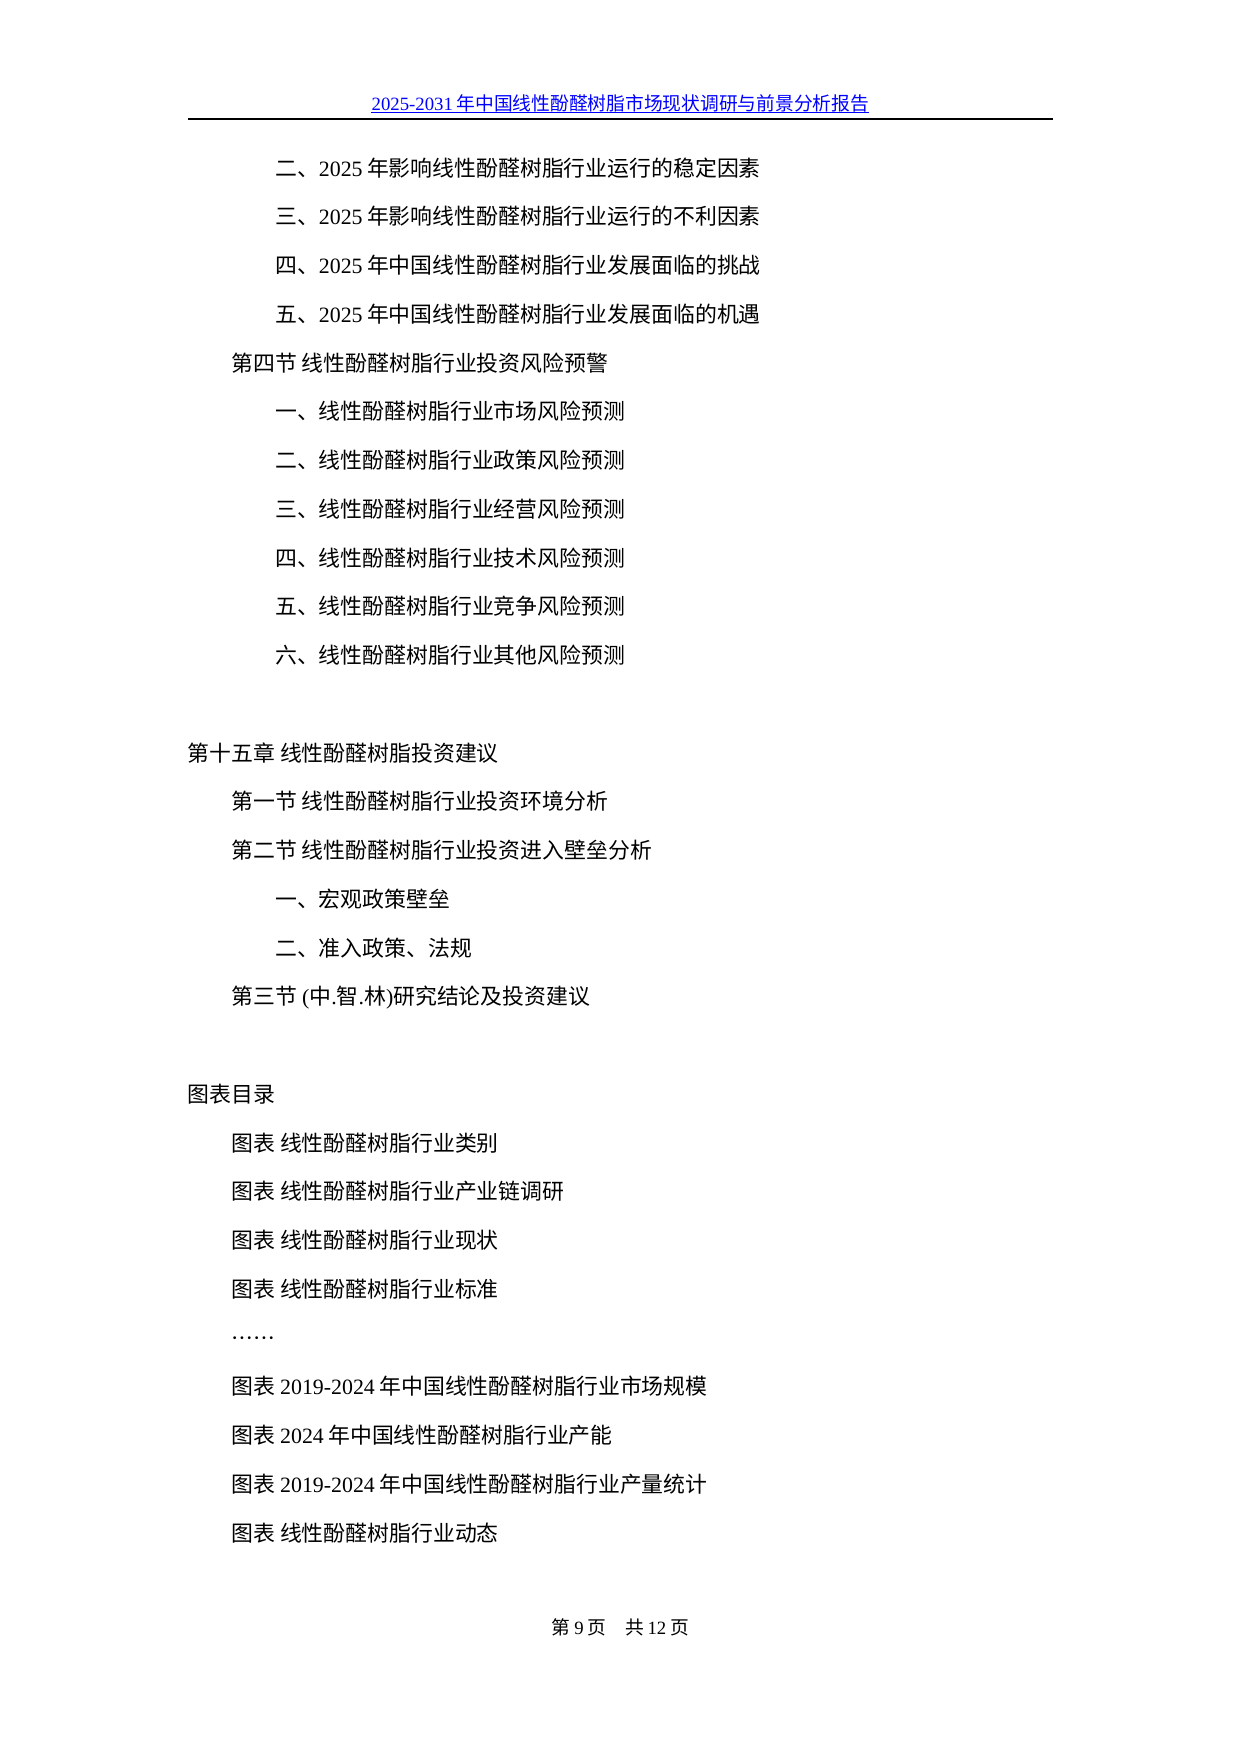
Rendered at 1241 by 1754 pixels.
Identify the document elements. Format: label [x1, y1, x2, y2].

text [187, 150, 1053, 1548]
